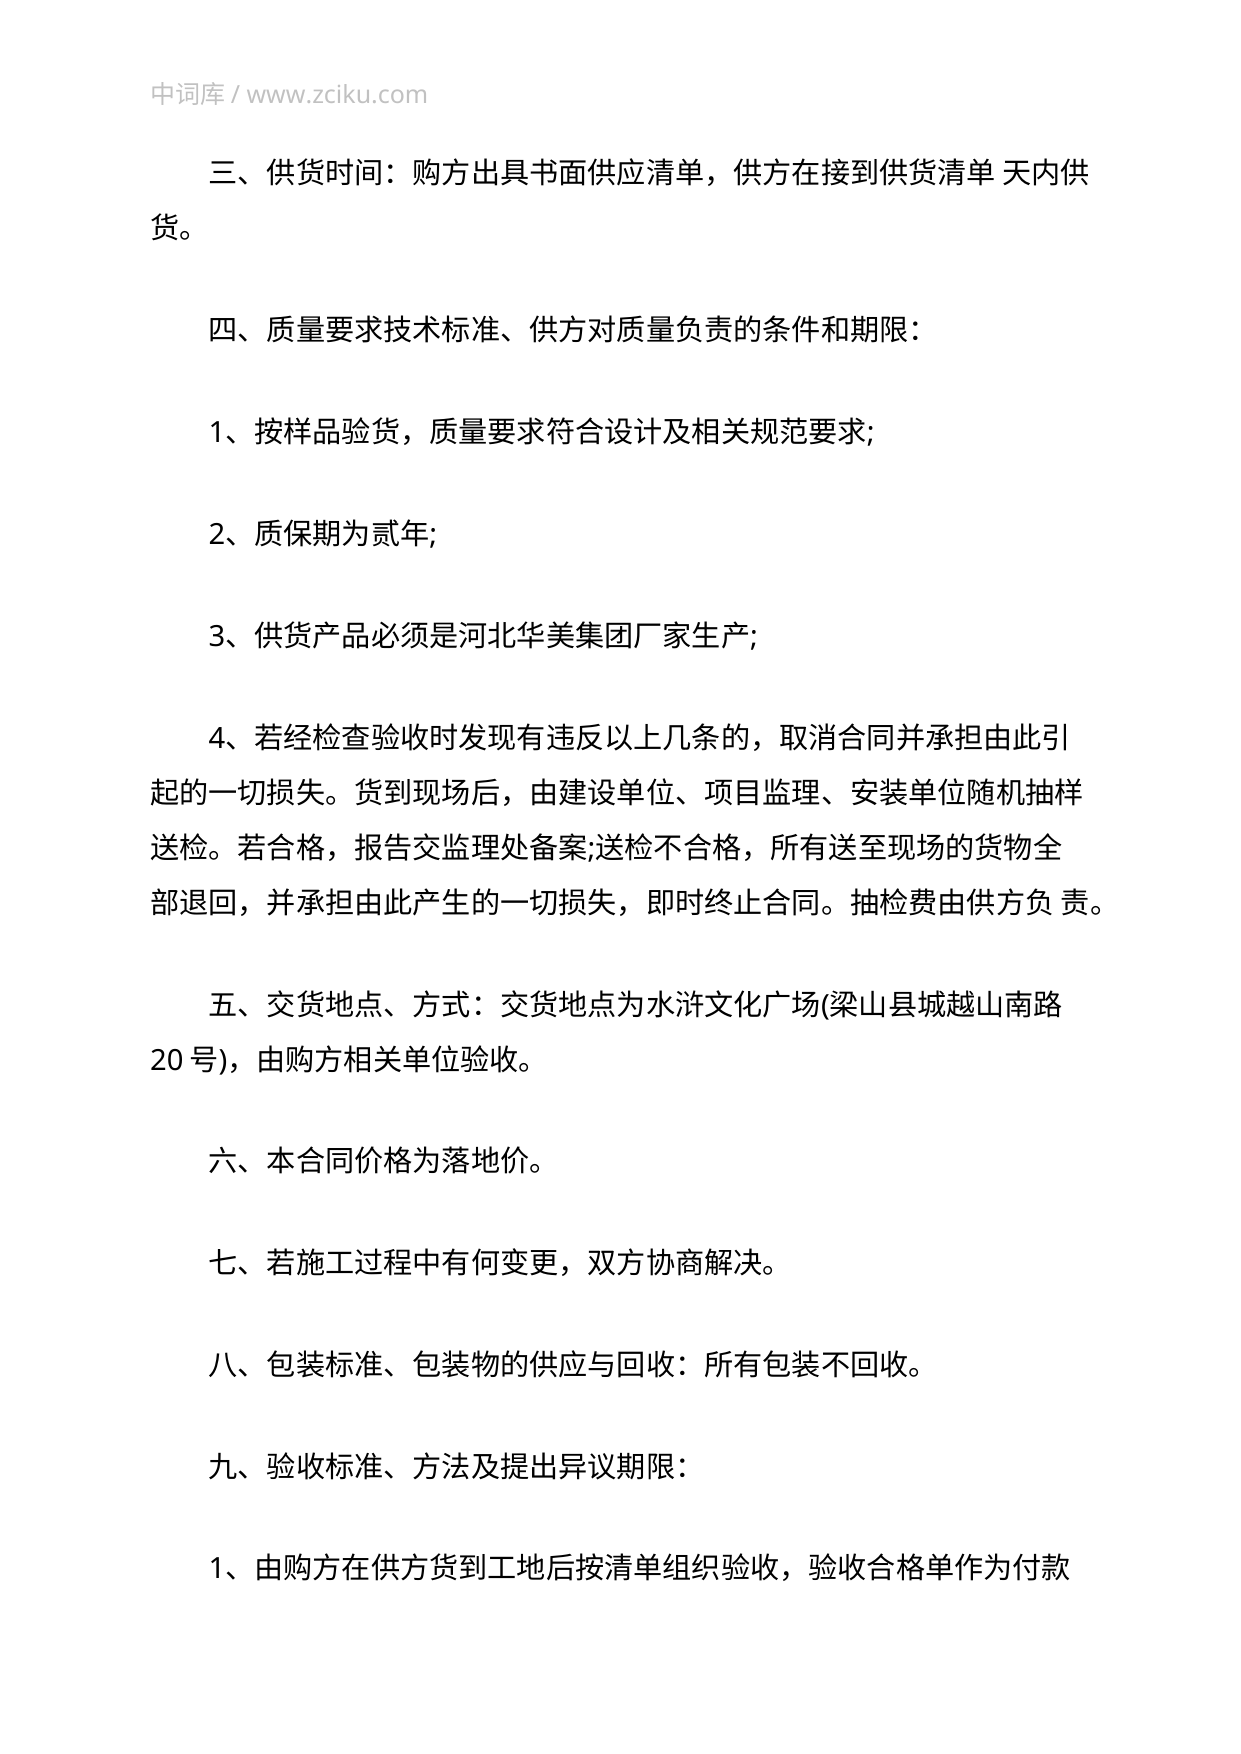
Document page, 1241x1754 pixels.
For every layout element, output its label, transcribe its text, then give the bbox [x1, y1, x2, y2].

text 3、供货产品必须是河北华美集团厂家生产; [150, 612, 1090, 655]
text 六、本合同价格为落地价。 [150, 1138, 1090, 1180]
text 五、交货地点、方式：交货地点为水浒文化广场(梁山县城越山南路20号)，由购方相关单位验收。 [150, 981, 1090, 1078]
text 四、质量要求技术标准、供方对质量负责的条件和期限： [150, 307, 1090, 349]
text 4、若经检查验收时发现有违反以上几条的，取消合同并承担由此引起的一切损失。货到现场后，由建设单位、项目监理、安装单位随机抽样送检。若合格，报告交监理处备案;送检不合格，所有送至现场的货物全部退回，并承担由此产生的一切损失，即时终止合同。抽检费由供方负 责。 [150, 714, 1090, 922]
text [150, 1545, 1090, 1587]
text 三、供货时间：购方出具书面供应清单，供方在接到供货清单 天内供货。 [150, 150, 1090, 247]
text 2、质保期为贰年; [150, 510, 1090, 553]
text 七、若施工过程中有何变更，双方协商解决。 [150, 1240, 1090, 1282]
text 八、包装标准、包装物的供应与回收：所有包装不回收。 [150, 1342, 1090, 1384]
text 1、按样品验货，质量要求符合设计及相关规范要求; [150, 408, 1090, 451]
text 九、验收标准、方法及提出异议期限： [150, 1443, 1090, 1486]
